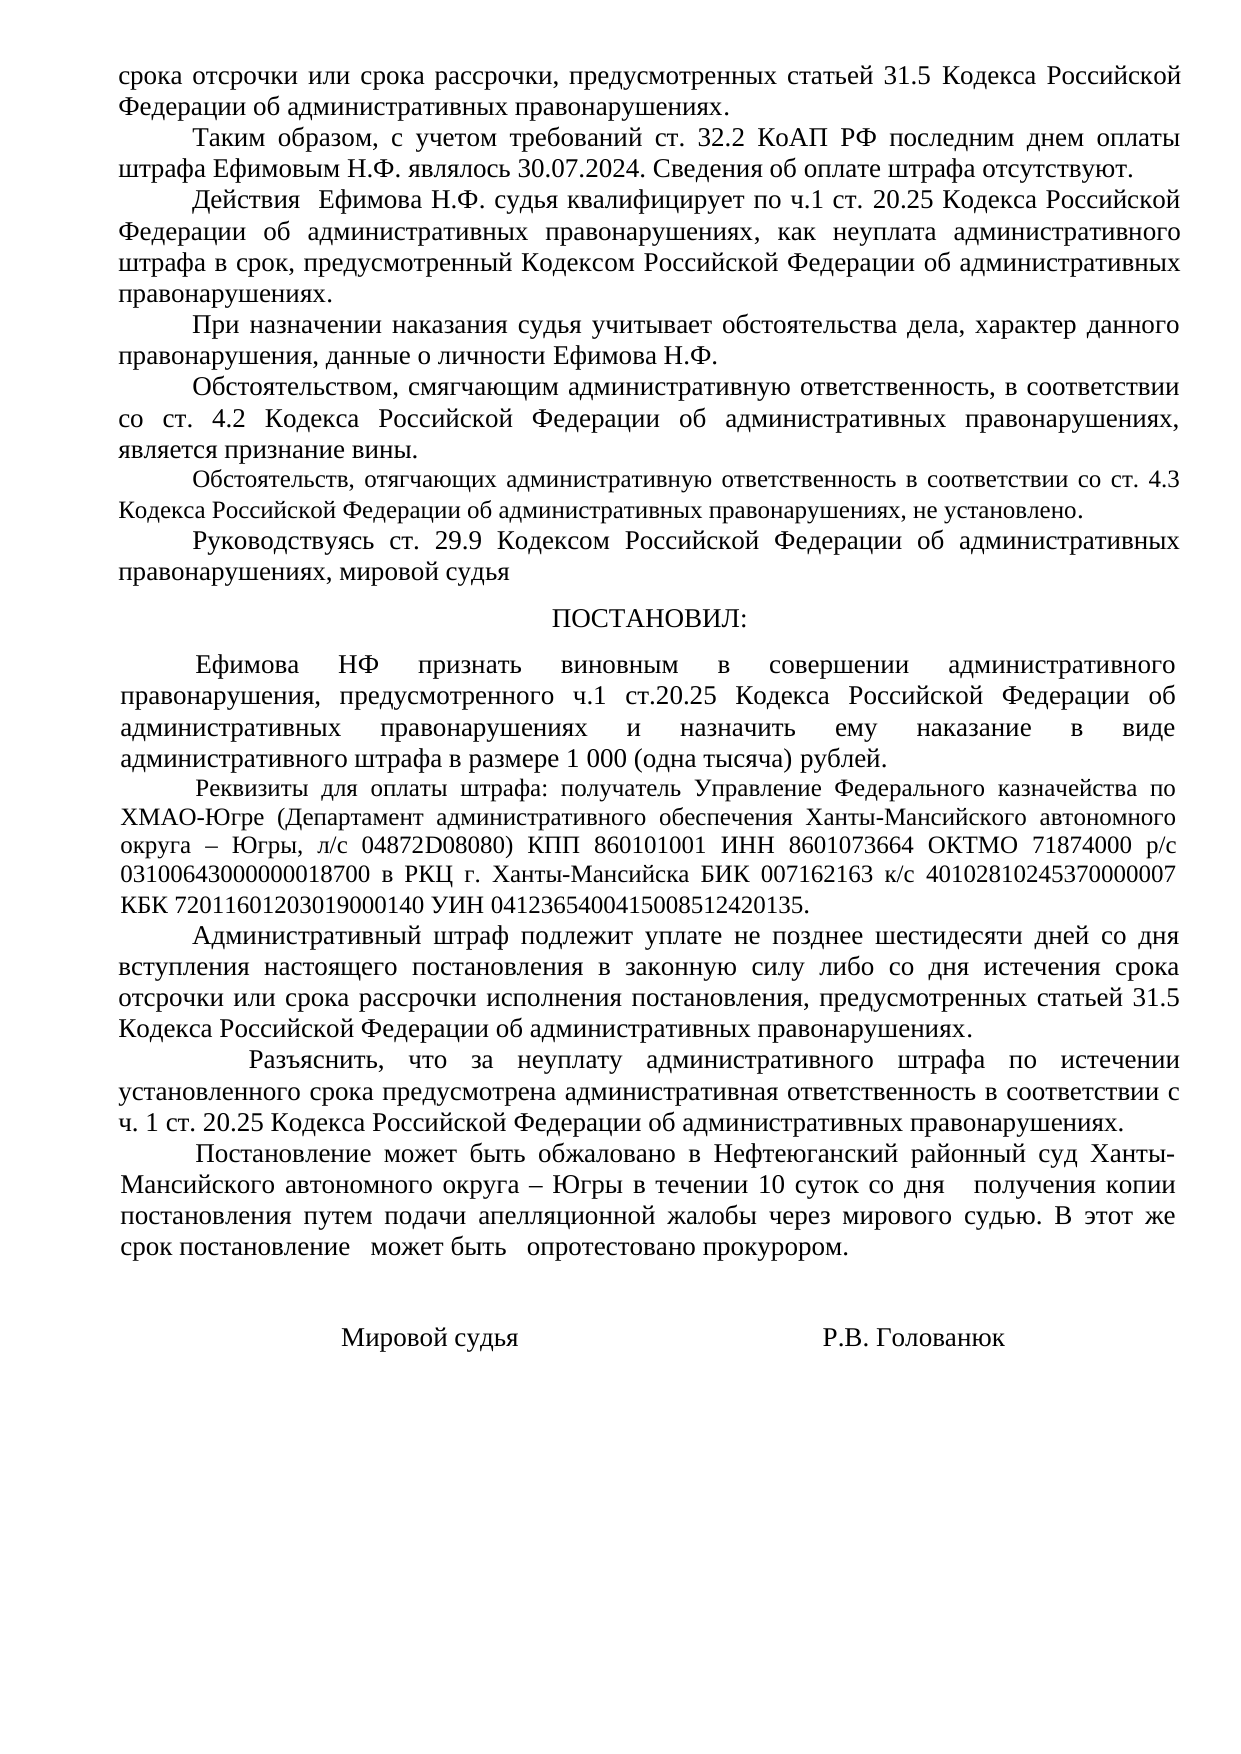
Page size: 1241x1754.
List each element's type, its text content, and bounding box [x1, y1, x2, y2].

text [118, 59, 1181, 121]
text Ефимова НФ признать виновным в совершении административного правонарушения, предусмотренного ч.1 ст.20.25 Кодекса Российской Федерации об административных правонарушениях и назначить ему наказание в виде административного штрафа в размере 1 000 (одна тысяча) рублей. [120, 648, 1177, 773]
text Действия Ефимова Н.Ф. судья квалифицирует по ч.1 ст. 20.25 Кодекса Российской Федерации об административных правонарушениях, как неуплата административного штрафа в срок, предусмотренный Кодексом Российской Федерации об административных правонарушениях. [118, 184, 1181, 308]
text Постановление может быть обжаловано в Нефтеюганский районный суд Ханты-Мансийского автономного округа – Югры в течении 10 суток со дня получения копии постановления путем подачи апелляционной жалобы через мирового судью. В этот же срок постановление может быть опротестовано прокурором. [120, 1137, 1177, 1262]
text Обстоятельств, отягчающих административную ответственность в соответствии со ст. 4.3 Кодекса Российской Федерации об административных правонарушениях, не установлено. [118, 464, 1181, 524]
text Руководствуясь ст. 29.9 Кодексом Российской Федерации об административных правонарушениях, мировой судья [118, 524, 1181, 586]
text Мировой судья Р.В. Голованюк [118, 1322, 1181, 1353]
text Таким образом, с учетом требований ст. 32.2 КоАП РФ последним днем оплаты штрафа Ефимовым Н.Ф. являлось 30.07.2024. Сведения об оплате штрафа отсутствуют. [118, 121, 1181, 184]
text ПОСТАНОВИЛ: [118, 602, 1181, 633]
text При назначении наказания судья учитывает обстоятельства дела, характер данного правонарушения, данные о личности Ефимова Н.Ф. [118, 308, 1181, 371]
text Разъяснить, что за неуплату административного штрафа по истечении установленного срока предусмотрена административная ответственность в соответствии с ч. 1 ст. 20.25 Кодекса Российской Федерации об административных правонарушениях. [118, 1044, 1181, 1137]
text Реквизиты для оплаты штрафа: получатель Управление Федерального казначейства по ХМАО-Югре (Департамент административного обеспечения Ханты-Мансийского автономного округа – Югры, л/с 04872D08080) КПП 860101001 ИНН 8601073664 ОКТМО 71874000 р/с 03100643000000018700 в РКЦ г. Ханты-Мансийска БИК 007162163 к/с 40102810245370000007 КБК 72011601203019000140 УИН 0412365400415008512420135. [120, 773, 1177, 919]
text Обстоятельством, смягчающим административную ответственность, в соответствии со ст. 4.2 Кодекса Российской Федерации об административных правонарушениях, является признание вины. [118, 371, 1181, 464]
text Административный штраф подлежит уплате не позднее шестидесяти дней со дня вступления настоящего постановления в законную силу либо со дня истечения срока отсрочки или срока рассрочки исполнения постановления, предусмотренных статьей 31.5 Кодекса Российской Федерации об административных правонарушениях. [118, 919, 1181, 1044]
